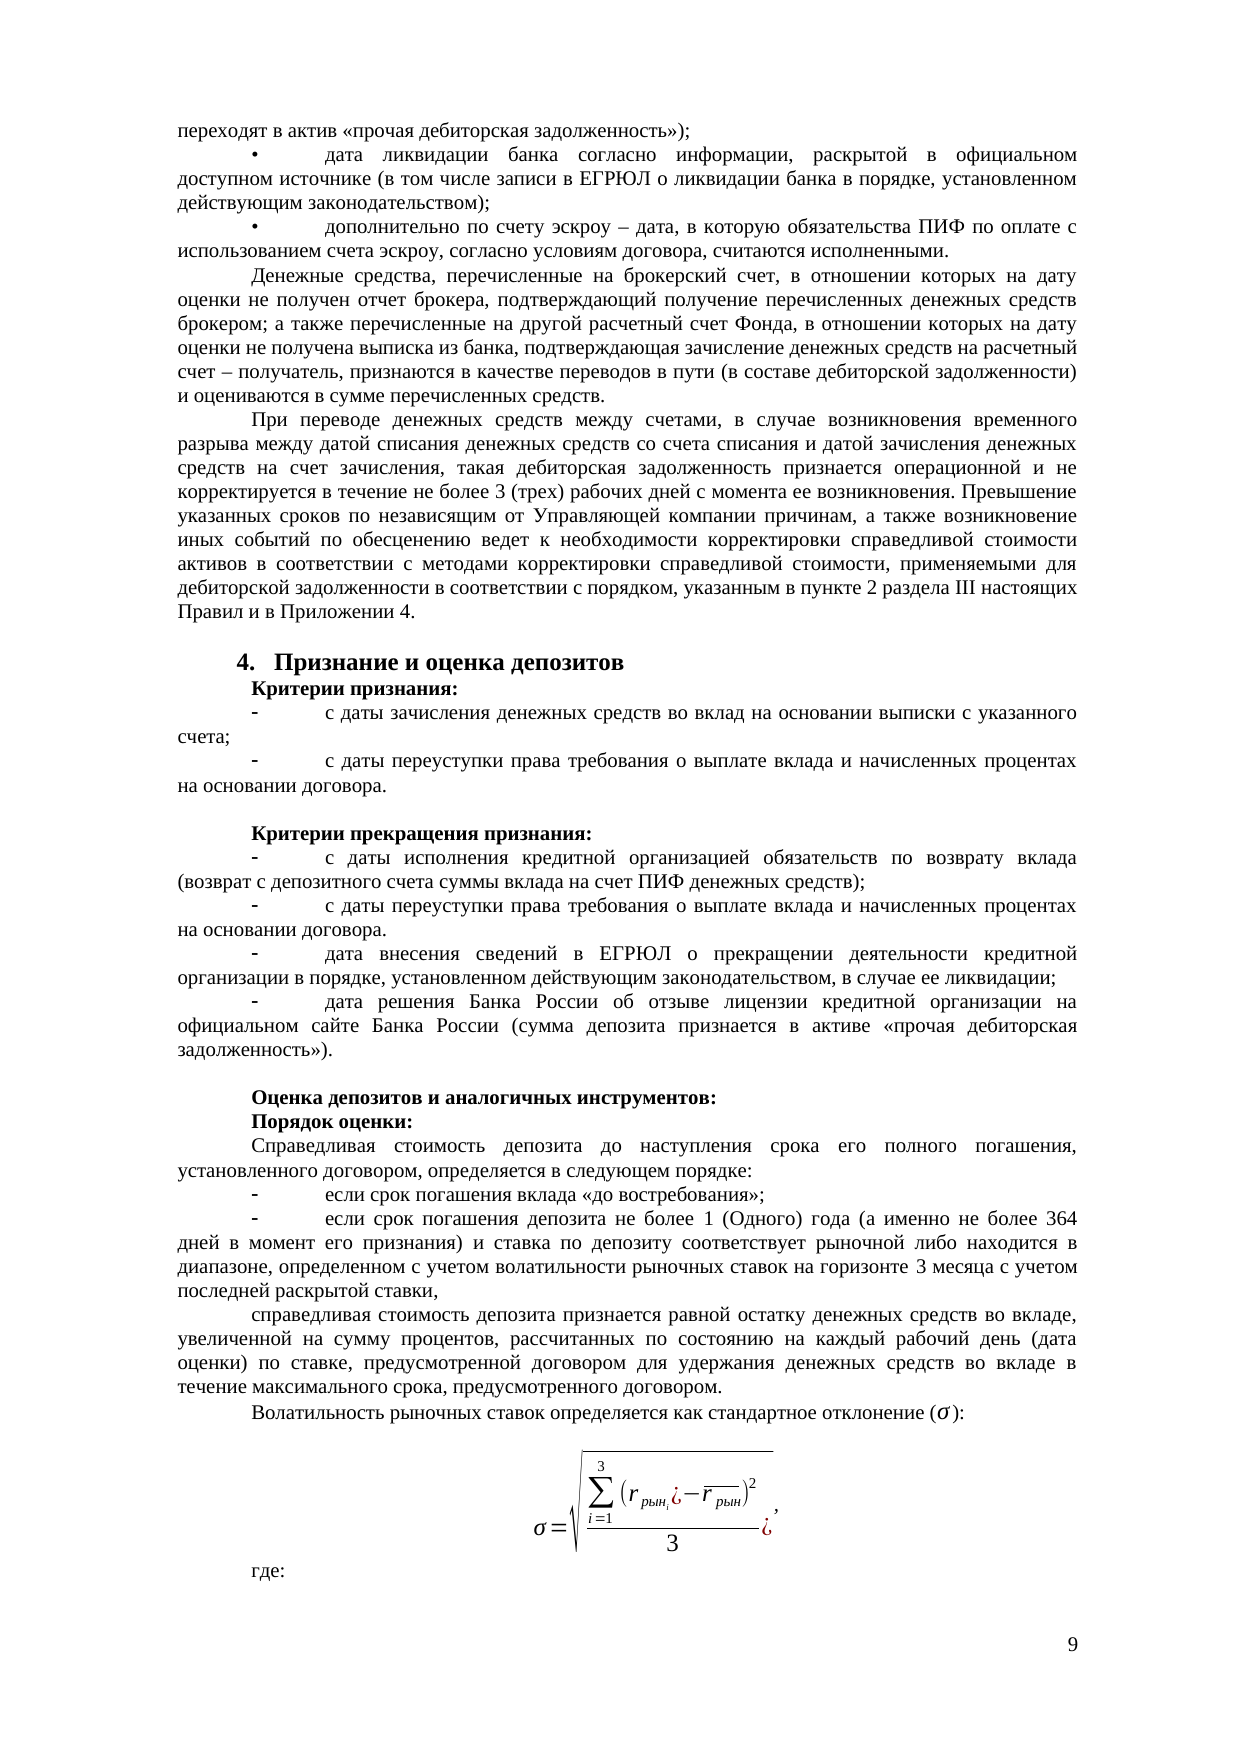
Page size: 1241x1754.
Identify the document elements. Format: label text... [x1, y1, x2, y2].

text • дата ликвидации банка согласно информации, раскрытой в официальном доступном источнике (в том числе записи в ЕГРЮЛ о ликвидации банка в порядке, установленном действующим законодательством); [177, 142, 1078, 214]
list справедливая стоимость депозита признается равной остатку денежных средств во вкладе, увеличенной на сумму процентов, рассчитанных по состоянию на каждый рабочий день (дата оценки) по ставке, предусмотренной договором для удержания денежных средств во вкладе в течение максимального срока, предусмотренного договором. [177, 1302, 1078, 1398]
list с даты зачисления денежных средств во вклад на основании выписки с указанного счета; [177, 700, 1078, 748]
list Справедливая стоимость депозита до наступления срока его полного погашения, установленного договором, определяется в следующем порядке: [177, 1133, 1078, 1182]
list , [236, 1450, 1078, 1557]
text Волатильность рыночных ставок определяется как стандартное отклонение (): [177, 1398, 1078, 1426]
list если срок погашения депозита не более 1 (Одного) года (а именно не более 364 дней в момент его признания) и ставка по депозиту соответствует рыночной либо находится в диапазоне, определенном с учетом волатильности рыночных ставок на горизонте 3 месяца с учетом последней раскрытой ставки, [177, 1206, 1078, 1302]
list Порядок оценки: [251, 1109, 1078, 1133]
list если срок погашения вклада «до востребования»; [177, 1182, 1078, 1206]
list Критерии прекращения признания: [177, 821, 1078, 845]
subtitle Признание и оценка депозитов [236, 647, 1078, 676]
list дата внесения сведений в ЕГРЮЛ о прекращении деятельности кредитной организации в порядке, установленном действующим законодательством, в случае ее ликвидации; [177, 941, 1078, 989]
text При переводе денежных средств между счетами, в случае возникновения временного разрыва между датой списания денежных средств со счета списания и датой зачисления денежных средств на счет зачисления, такая дебиторская задолженность признается операционной и не корректируется в течение не более 3 (трех) рабочих дней с момента ее возникновения. Превышение указанных сроков по независящим от Управляющей компании причинам, а также возникновение иных событий по обесценению ведет к необходимости корректировки справедливой стоимости активов в соответствии с методами корректировки справедливой стоимости, применяемыми для дебиторской задолженности в соответствии с порядком, указанным в пункте 2 раздела III настоящих Правил и в Приложении 4. [177, 407, 1078, 623]
list с даты переуступки права требования о выплате вклада и начисленных процентах на основании договора. [177, 748, 1078, 797]
list Критерии признания: [251, 676, 1078, 700]
list дата решения Банка России об отзыве лицензии кредитной организации на официальном сайте Банка России (сумма депозита признается в активе «прочая дебиторская задолженность»). [177, 989, 1078, 1061]
text Денежные средства, перечисленные на брокерский счет, в отношении которых на дату оценки не получен отчет брокера, подтверждающий получение перечисленных денежных средств брокером; а также перечисленные на другой расчетный счет Фонда, в отношении которых на дату оценки не получена выписка из банка, подтверждающая зачисление денежных средств на расчетный счет – получатель, признаются в качестве переводов в пути (в составе дебиторской задолженности) и оцениваются в сумме перечисленных средств. [177, 262, 1078, 407]
list Оценка депозитов и аналогичных инструментов: [251, 1085, 1078, 1109]
list где: [177, 1557, 1078, 1582]
list с даты исполнения кредитной организацией обязательств по возврату вклада (возврат с депозитного счета суммы вклада на счет ПИФ денежных средств); [177, 845, 1078, 893]
list дополнительно по счету эскроу – дата, в которую обязательства ПИФ по оплате с использованием счета эскроу, согласно условиям договора, считаются исполненными. [177, 214, 1078, 262]
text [177, 118, 1078, 142]
list с даты переуступки права требования о выплате вклада и начисленных процентах на основании договора. [177, 893, 1078, 941]
